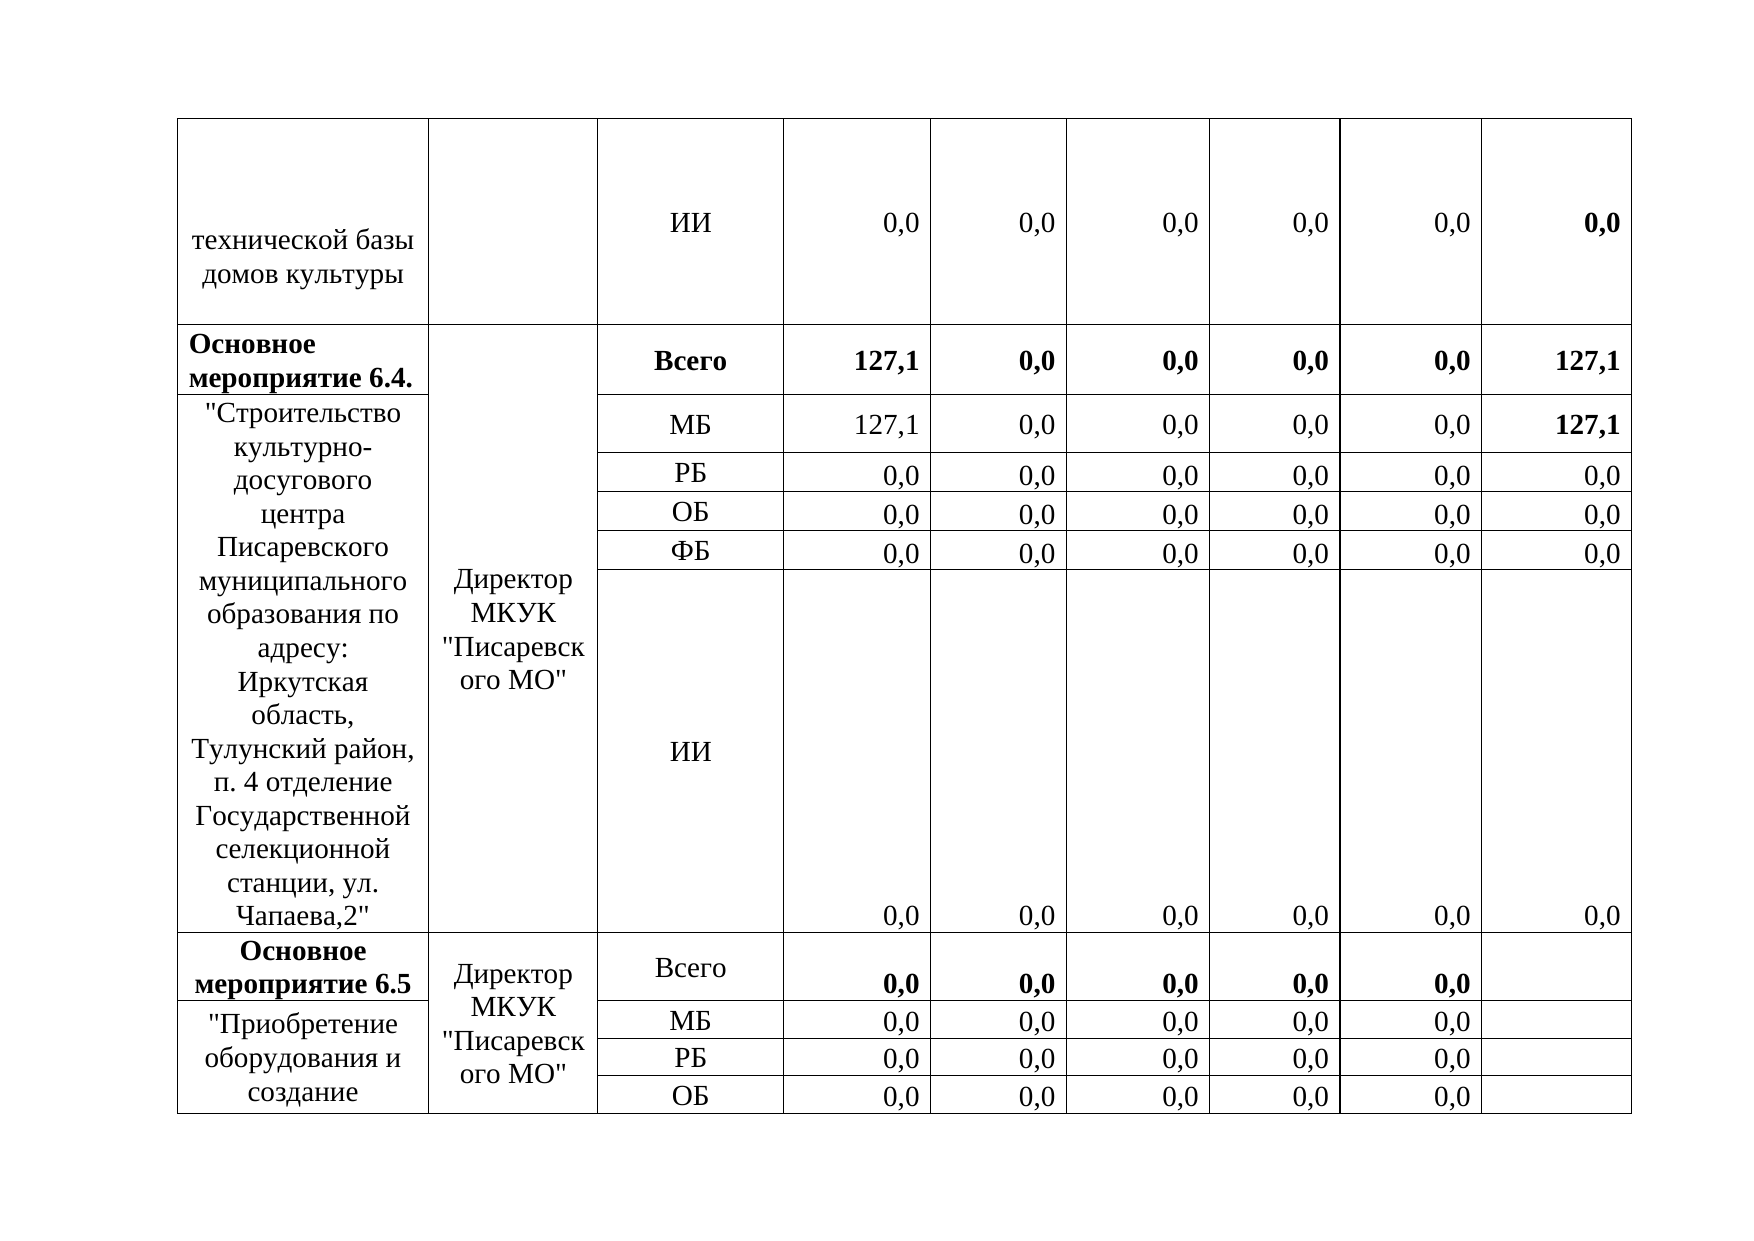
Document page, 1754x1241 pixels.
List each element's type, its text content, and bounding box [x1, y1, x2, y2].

table_cell 0,0 [931, 325, 1066, 394]
table_cell [1482, 1076, 1631, 1113]
table_cell 0,0 [1067, 570, 1209, 932]
table_cell 0,0 [784, 453, 930, 491]
table_cell 0,0 [1341, 570, 1481, 932]
table_cell 0,0 [1067, 933, 1209, 1000]
table_cell 0,0 [1482, 570, 1631, 932]
table_cell 0,0 [1210, 119, 1339, 324]
table_cell ФБ [598, 531, 783, 569]
table_cell 0,0 [1210, 492, 1339, 530]
table_cell 127,1 [1482, 325, 1631, 394]
table_cell Директор МКУК "Писаревского МО" [429, 933, 597, 1113]
table_cell Всего [598, 933, 783, 1000]
table_cell 0,0 [1067, 492, 1209, 530]
table_cell 0,0 [1067, 119, 1209, 324]
table_cell 0,0 [931, 531, 1066, 569]
table_cell МБ [598, 395, 783, 452]
table_cell 0,0 [784, 119, 930, 324]
table_cell 0,0 [1210, 1001, 1339, 1038]
table_cell 0,0 [1067, 453, 1209, 491]
table_cell 0,0 [784, 1001, 930, 1038]
table_cell 0,0 [784, 933, 930, 1000]
table_cell 127,1 [1482, 395, 1631, 452]
table_cell "Приобретение оборудования и создание плоскостных спортивных сооружений в сельской местности [178, 1001, 428, 1113]
table_cell ИИ [598, 570, 783, 932]
table_cell 127,1 [784, 325, 930, 394]
table_cell 0,0 [931, 933, 1066, 1000]
table_cell 0,0 [1210, 933, 1339, 1000]
table_cell 0,0 [1341, 119, 1481, 324]
table_cell Основное мероприятие 6.4. [178, 325, 428, 394]
table_cell ОБ [598, 1076, 783, 1113]
table_cell 0,0 [1210, 325, 1339, 394]
table_cell 0,0 [1482, 119, 1631, 324]
table_cell 0,0 [931, 492, 1066, 530]
table_cell 0,0 [1210, 531, 1339, 569]
table_cell [1482, 1001, 1631, 1038]
table_cell Всего [598, 325, 783, 394]
table_cell 0,0 [1341, 1001, 1481, 1038]
table_cell 0,0 [1067, 1001, 1209, 1038]
table_cell 0,0 [1210, 570, 1339, 932]
table_cell [1482, 1039, 1631, 1075]
table_cell 0,0 [931, 1001, 1066, 1038]
table_cell 0,0 [1341, 325, 1481, 394]
table_cell 0,0 [931, 1039, 1066, 1075]
table_cell [1482, 933, 1631, 1000]
table_cell Основное мероприятие 6.5 [178, 933, 428, 1000]
table_cell 0,0 [1210, 1076, 1339, 1113]
table_cell "Строительство культурно-досугового центра Писаревского муниципального образования по адресу: Иркутская область, Тулунский район, п. 4 отделение Государственной селекционной станции, ул. Чапаева,2" [178, 395, 428, 932]
table_cell 0,0 [784, 1039, 930, 1075]
table_cell 0,0 [1210, 453, 1339, 491]
table_cell 0,0 [1210, 395, 1339, 452]
table_cell 0,0 [1341, 453, 1481, 491]
table_cell 0,0 [1341, 933, 1481, 1000]
table_cell 0,0 [784, 570, 930, 932]
table_cell ОБ [598, 492, 783, 530]
table_cell 0,0 [1482, 453, 1631, 491]
table_cell 0,0 [931, 570, 1066, 932]
table_cell 0,0 [1341, 1076, 1481, 1113]
table_cell Директор МКУК "Писаревского МО" [429, 325, 597, 932]
table_cell РБ [598, 453, 783, 491]
table_cell 0,0 [784, 1076, 930, 1113]
table_cell 0,0 [931, 395, 1066, 452]
table_cell РБ [598, 1039, 783, 1075]
table_cell 0,0 [1067, 395, 1209, 452]
table_cell 0,0 [931, 119, 1066, 324]
table_cell 0,0 [1067, 531, 1209, 569]
table_cell 0,0 [1210, 1039, 1339, 1075]
table_cell 0,0 [1341, 395, 1481, 452]
table_cell 0,0 [931, 1076, 1066, 1113]
table_cell 0,0 [1067, 325, 1209, 394]
table_cell 127,1 [784, 395, 930, 452]
table_cell 0,0 [931, 453, 1066, 491]
table_cell 0,0 [1482, 531, 1631, 569]
table_cell 0,0 [1482, 492, 1631, 530]
table_cell 0,0 [784, 531, 930, 569]
table_cell 0,0 [1067, 1076, 1209, 1113]
table_cell 0,0 [784, 492, 930, 530]
table_cell 0,0 [1341, 1039, 1481, 1075]
table_cell ИИ [598, 119, 783, 324]
table_cell 0,0 [1341, 531, 1481, 569]
table_cell МБ [598, 1001, 783, 1038]
table_cell 0,0 [1341, 492, 1481, 530]
table_cell 0,0 [1067, 1039, 1209, 1075]
